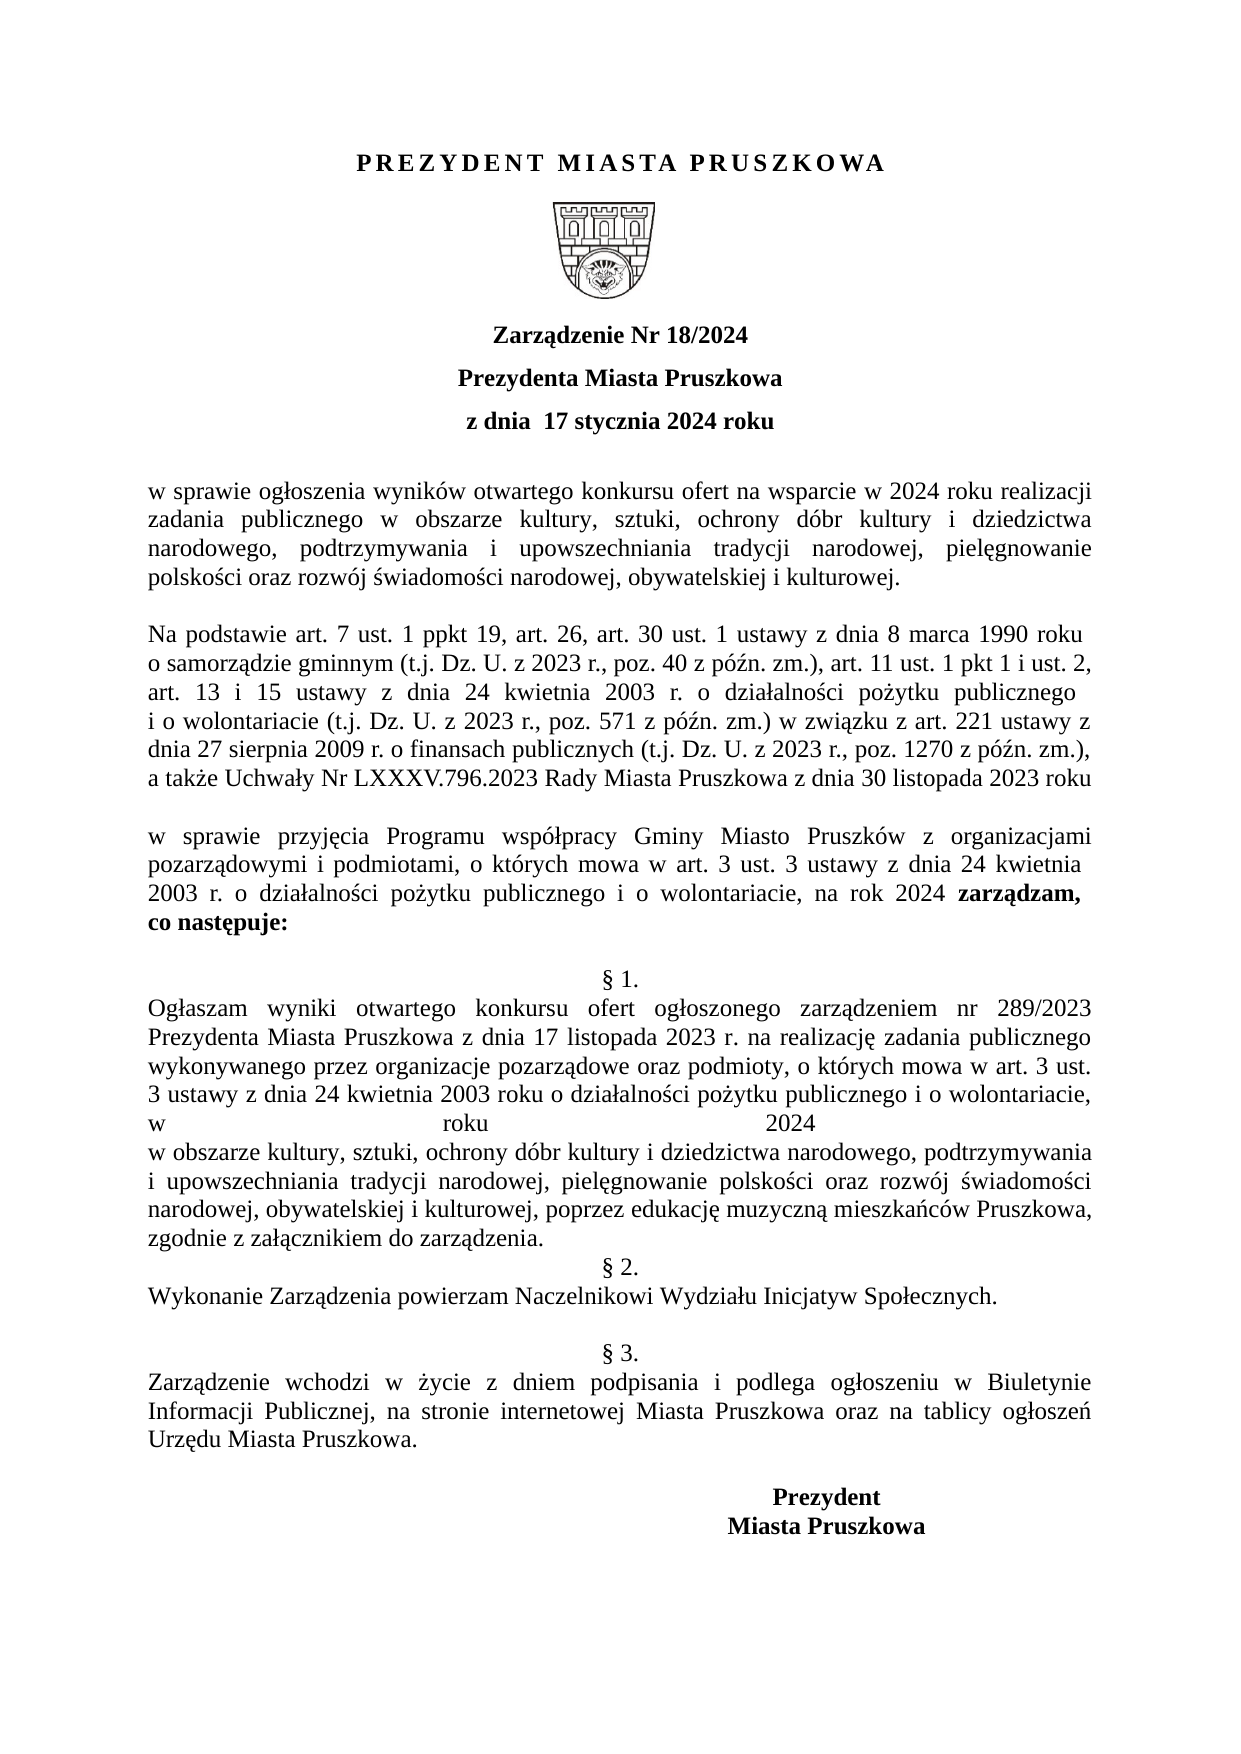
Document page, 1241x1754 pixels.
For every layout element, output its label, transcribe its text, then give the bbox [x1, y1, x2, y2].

text § 3. [148, 1338, 1093, 1367]
text w sprawie ogłoszenia wyników otwartego konkursu ofert na wsparcie w 2024 roku realizacji zadania publicznego w obszarze kultury, sztuki, ochrony dóbr kultury i dziedzictwa narodowego, podtrzymywania i upowszechniania tradycji narodowej, pielęgnowanie polskości oraz rozwój świadomości narodowej, obywatelskiej i kulturowej. [148, 476, 1093, 591]
text Prezydent [560, 1482, 1093, 1511]
text Zarządzenie Nr 18/2024 [148, 320, 1093, 349]
text § 2. [148, 1252, 1093, 1281]
text Na podstawie art. 7 ust. 1 ppkt 19, art. 26, art. 30 ust. 1 ustawy z dnia 8 marca 1990 roku o samorządzie gminnym (t.j. Dz. U. z 2023 r., poz. 40 z późn. zm.), art. 11 ust. 1 pkt 1 i ust. 2, art. 13 i 15 ustawy z dnia 24 kwietnia 2003 r. o działalności pożytku publicznego i o wolontariacie (t.j. Dz. U. z 2023 r., poz. 571 z późn. zm.) w związku z art. 221 ustawy z dnia 27 sierpnia 2009 r. o finansach publicznych (t.j. Dz. U. z 2023 r., poz. 1270 z późn. zm.), a także Uchwały Nr LXXXV.796.2023 Rady Miasta Pruszkowa z dnia 30 listopada 2023 roku w sprawie przyjęcia Programu współpracy Gminy Miasto Pruszków z organizacjami pozarządowymi i podmiotami, o których mowa w art. 3 ust. 3 ustawy z dnia 24 kwietnia 2003 r. o działalności pożytku publicznego i o wolontariacie, na rok 2024 zarządzam, co następuje: [148, 619, 1093, 936]
text Wykonanie Zarządzenia powierzam Naczelnikowi Wydziału Inicjatyw Społecznych. [148, 1281, 1093, 1309]
text Prezydent Miasta Pruszkowa [148, 148, 1093, 176]
text Ogłaszam wyniki otwartego konkursu ofert ogłoszonego zarządzeniem nr 289/2023 Prezydenta Miasta Pruszkowa z dnia 17 listopada 2023 r. na realizację zadania publicznego wykonywanego przez organizacje pozarządowe oraz podmioty, o których mowa w art. 3 ust. 3 ustawy z dnia 24 kwietnia 2003 roku o działalności pożytku publicznego i o wolontariacie, w roku 2024 w obszarze kultury, sztuki, ochrony dóbr kultury i dziedzictwa narodowego, podtrzymywania i upowszechniania tradycji narodowej, pielęgnowanie polskości oraz rozwój świadomości narodowej, obywatelskiej i kulturowej, poprzez edukację muzyczną mieszkańców Pruszkowa, zgodnie z załącznikiem do zarządzenia. [148, 993, 1093, 1252]
text Miasta Pruszkowa [560, 1511, 1093, 1539]
text Prezydenta Miasta Pruszkowa [148, 363, 1093, 392]
picture [552, 202, 655, 299]
text z dnia 17 stycznia 2024 roku [148, 406, 1093, 435]
text § 1. [148, 964, 1093, 993]
text Zarządzenie wchodzi w życie z dniem podpisania i podlega ogłoszeniu w Biuletynie Informacji Publicznej, na stronie internetowej Miasta Pruszkowa oraz na tablicy ogłoszeń Urzędu Miasta Pruszkowa. [148, 1367, 1093, 1453]
